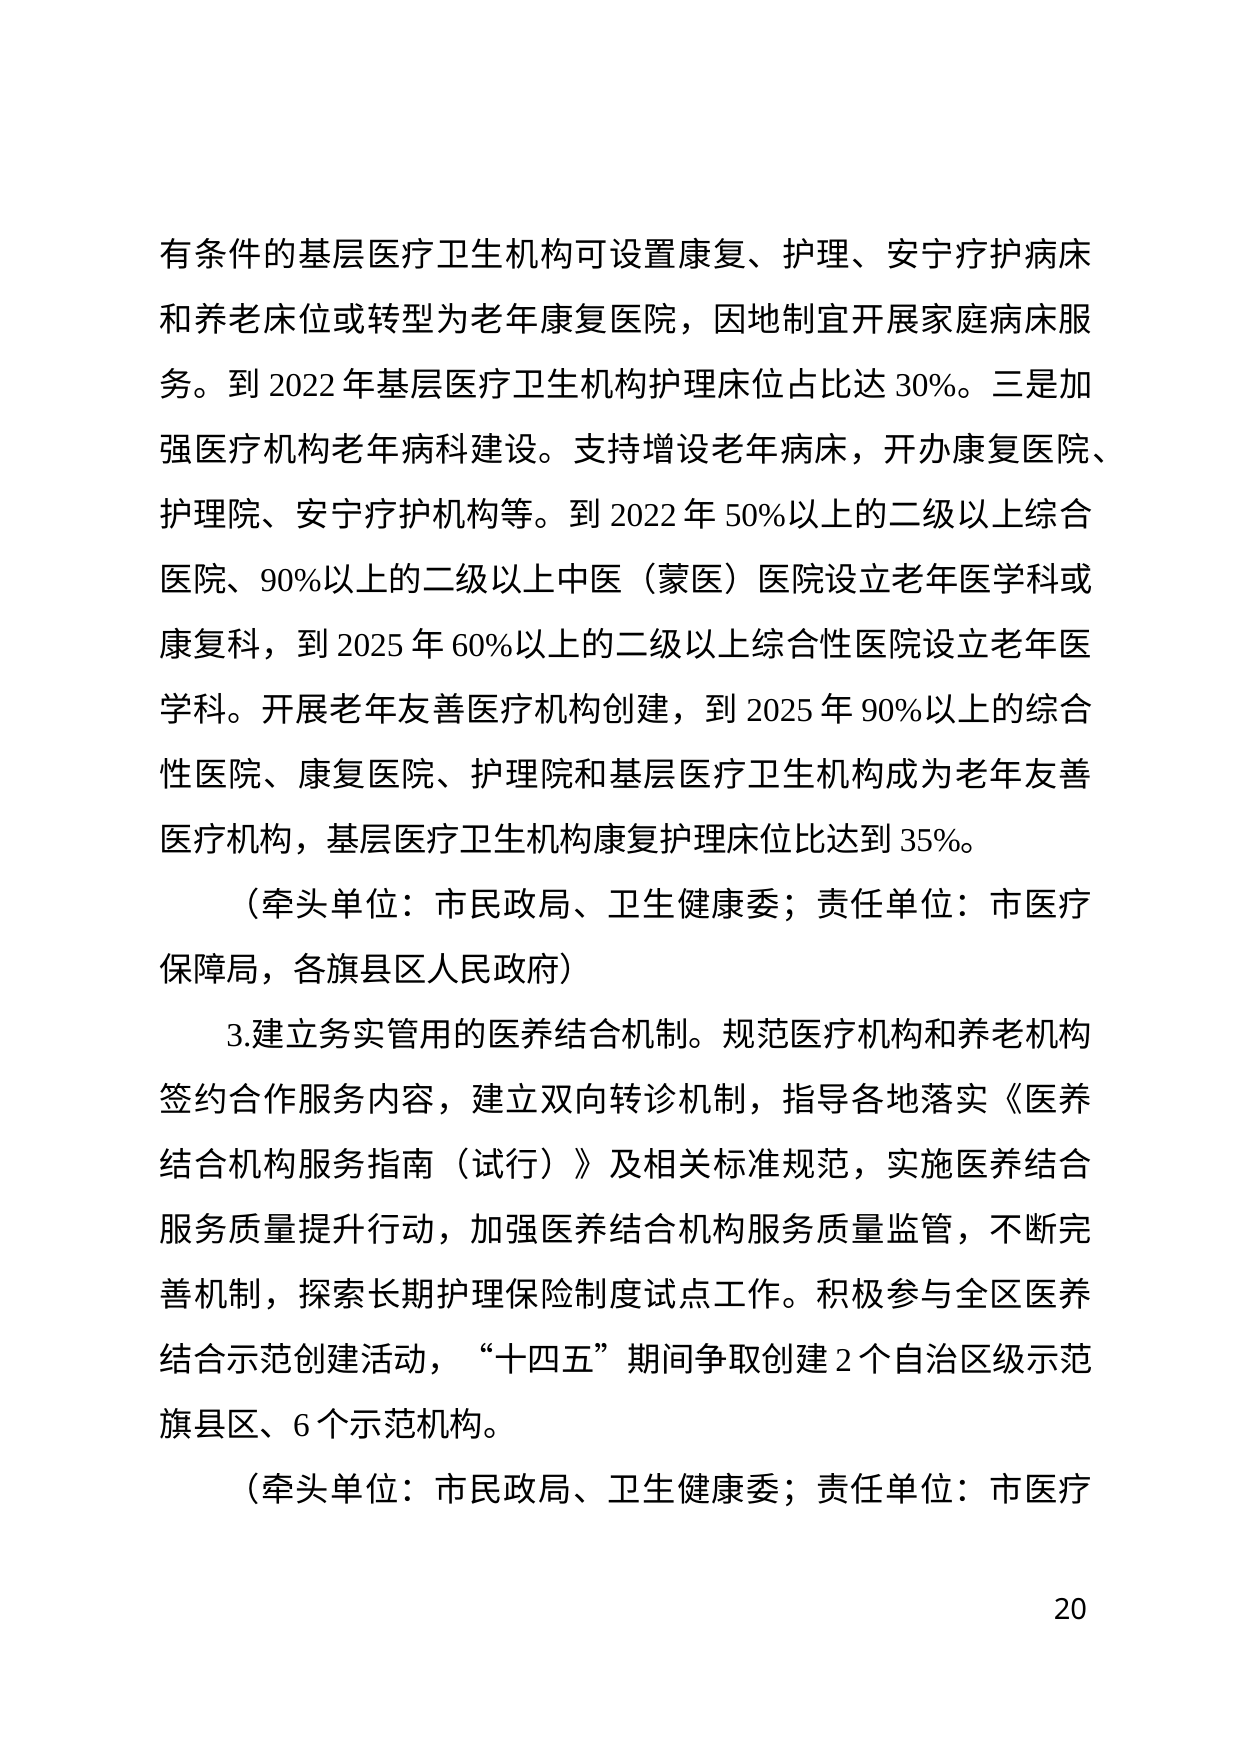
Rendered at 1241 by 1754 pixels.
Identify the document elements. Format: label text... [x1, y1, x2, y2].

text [159, 219, 1093, 869]
text （牵头单位：市民政局、卫生健康委；责任单位：市医疗保障局，各旗县区人民政府） [159, 869, 1093, 999]
text 3.建立务实管用的医养结合机制。规范医疗机构和养老机构签约合作服务内容，建立双向转诊机制，指导各地落实《医养结合机构服务指南（试行）》及相关标准规范，实施医养结合服务质量提升行动，加强医养结合机构服务质量监管，不断完善机制，探索长期护理保险制度试点工作。积极参与全区医养结合示范创建活动，“十四五”期间争取创建2个自治区级示范旗县区、6个示范机构。 [159, 999, 1093, 1454]
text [159, 1454, 1093, 1519]
